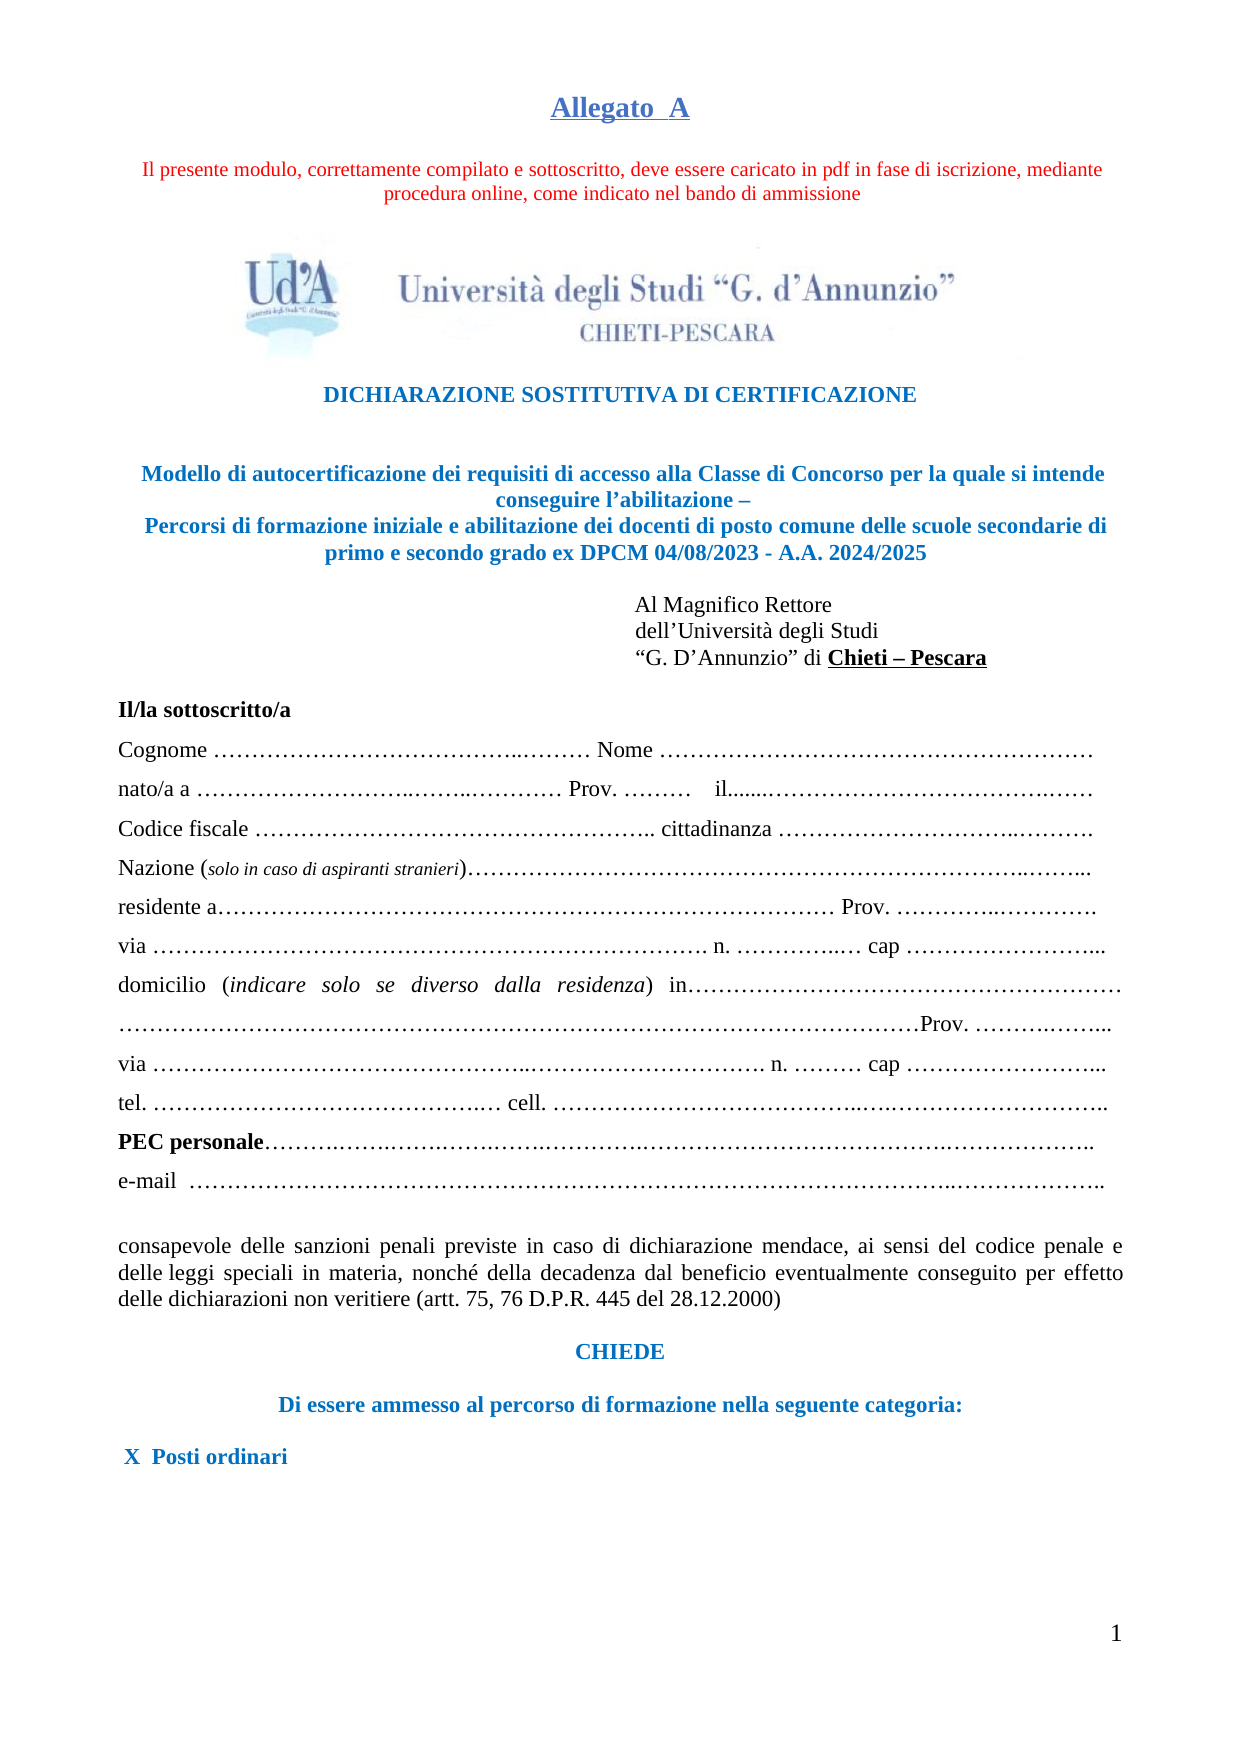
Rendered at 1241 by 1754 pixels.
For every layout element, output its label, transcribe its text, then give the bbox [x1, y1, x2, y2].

text Percorsi di formazione iniziale e abilitazione dei docenti di posto comune delle scuole secondarie di primo e secondo grado ex DPCM 04/08/2023 - A.A. 2024/2025 [141, 513, 1109, 565]
text Il presente modulo, correttamente compilato e sottoscritto, deve essere caricato in pdf in fase di iscrizione, mediante procedura online, come indicato nel bando di ammissione [136, 157, 1108, 205]
text CHIEDE [575, 1338, 1154, 1364]
text Al Magnifico Rettore dell’Università degli Studi [634, 591, 884, 643]
text Cognome …………………………………..……… Nome ………………………………………………… nato/a a ………………………..……..………… Prov. ……… il.......……………………………….…… Codice fiscale …………………………………………….. cittadinanza …………………………..………. Nazione (solo in caso di aspiranti stranieri)………………………………………………………………..……... residente a……………………………………………………………………… Prov. …………..…………. via ………………………………………………………………. n. …………..… cap ……………………... domicilio (indicare solo se diverso dalla residenza) in………………………………………………… ……………………………………………………………………………………………Prov. ……….……... via …………………………………………..…………………………. n. ……… cap ……………………... tel. …………………………………….… cell. …………………………………..….……………………….. PEC personale……….…….…….…….…….………….………………………………….……………….. [118, 736, 1128, 1154]
text Di essere ammesso al percorso di formazione nella seguente categoria: [278, 1391, 1154, 1417]
text Il/la sottoscritto/a [118, 696, 1154, 723]
text X Posti ordinari [124, 1443, 1154, 1470]
picture [213, 231, 1028, 382]
text Allegato A [550, 90, 1154, 123]
text “G. D’Annunzio” di Chieti – Pescara [635, 644, 1154, 670]
text 1 [1110, 1618, 1154, 1646]
text e-mail ………………………………………………………………………………………..……………….. [118, 1167, 1154, 1193]
text DICHIARAZIONE SOSTITUTIVA DI CERTIFICAZIONE [323, 381, 1154, 408]
text consapevole delle sanzioni penali previste in caso di dichiarazione mendace, ai sensi del codice penale e delle leggi speciali in materia, nonché della decadenza dal beneficio eventualmente conseguito per effetto delle dichiarazioni non veritiere (artt. 75, 76 D.P.R. 445 del 28.12.2000) [118, 1232, 1124, 1312]
text Modello di autocertificazione dei requisiti di accesso alla Classe di Concorso per la quale si intende conseguire l’abilitazione – [138, 460, 1107, 512]
